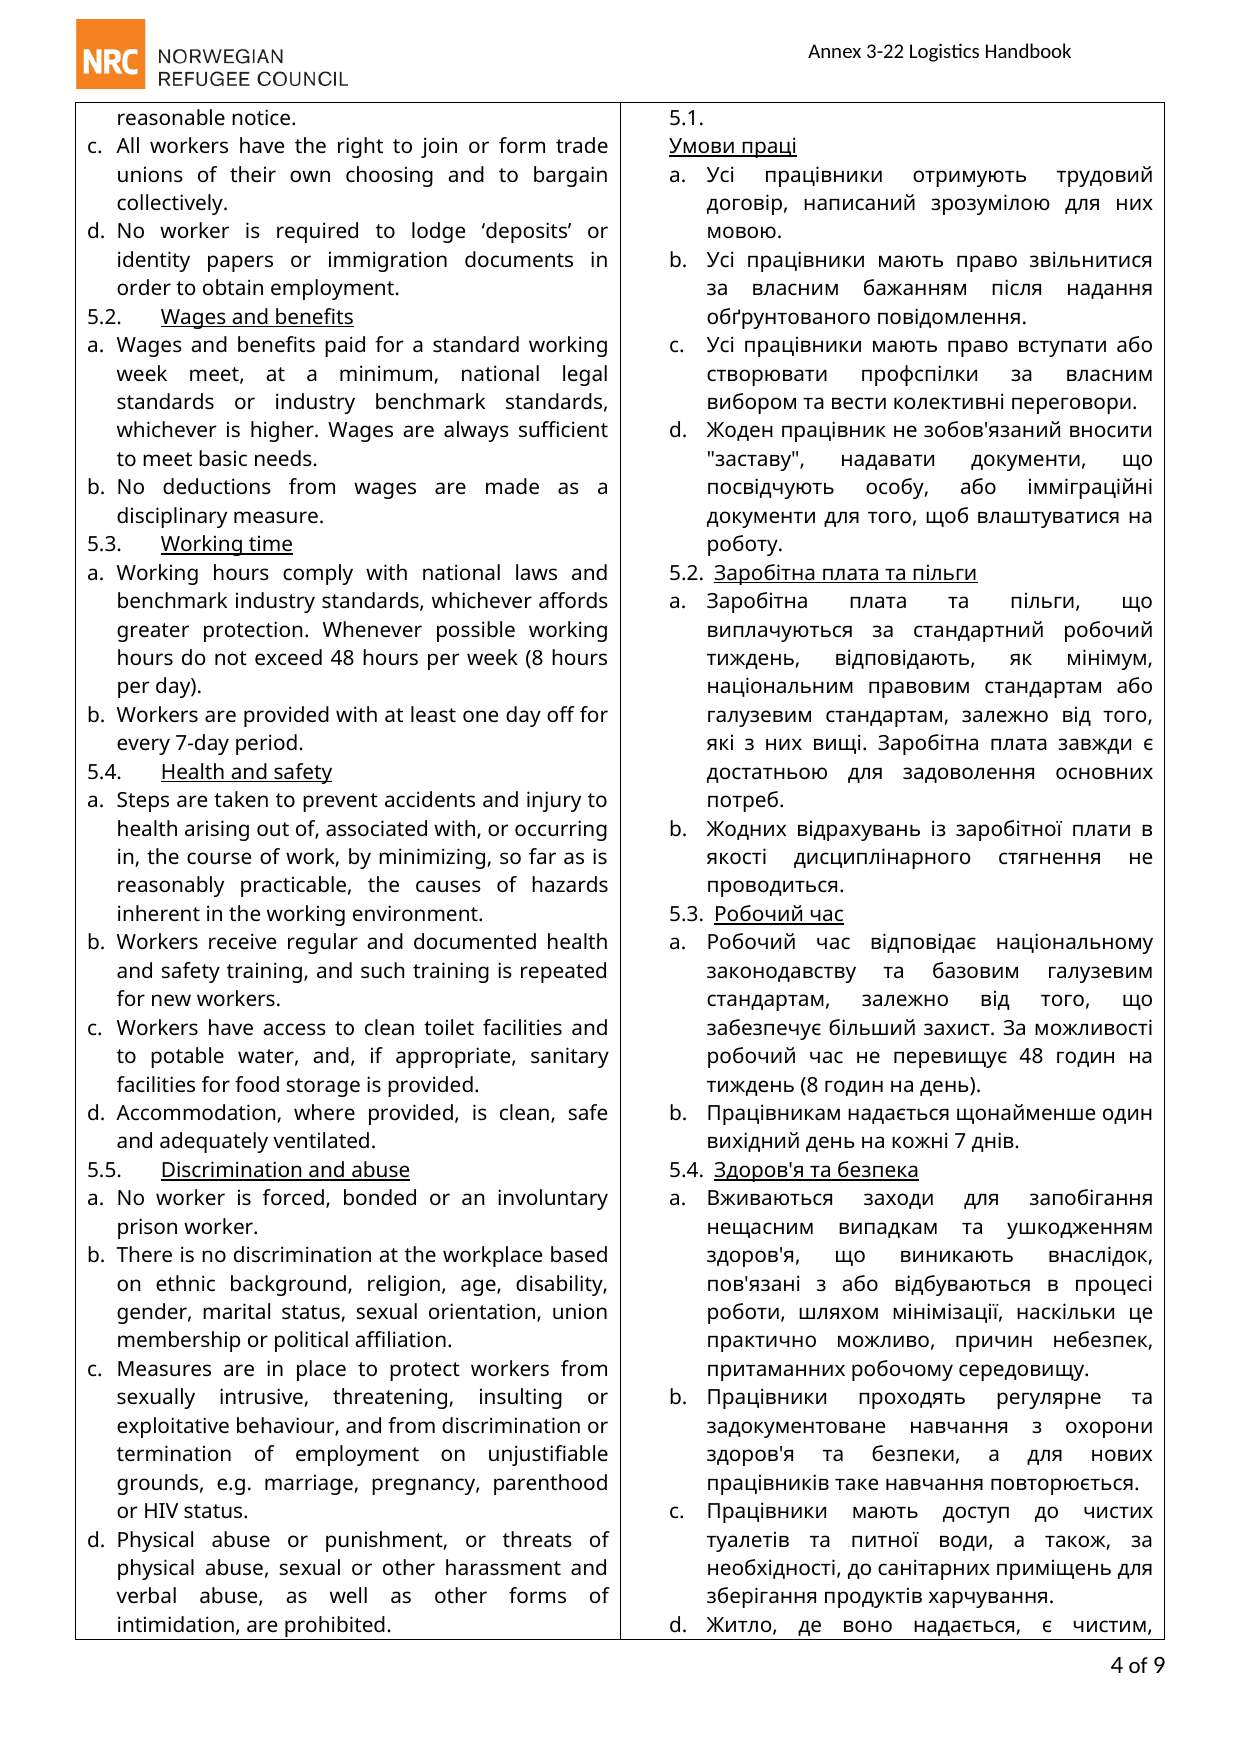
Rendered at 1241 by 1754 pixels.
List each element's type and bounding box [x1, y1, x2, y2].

table_header [621, 103, 1164, 1638]
table_header [76, 103, 620, 1638]
picture [75, 19, 349, 89]
